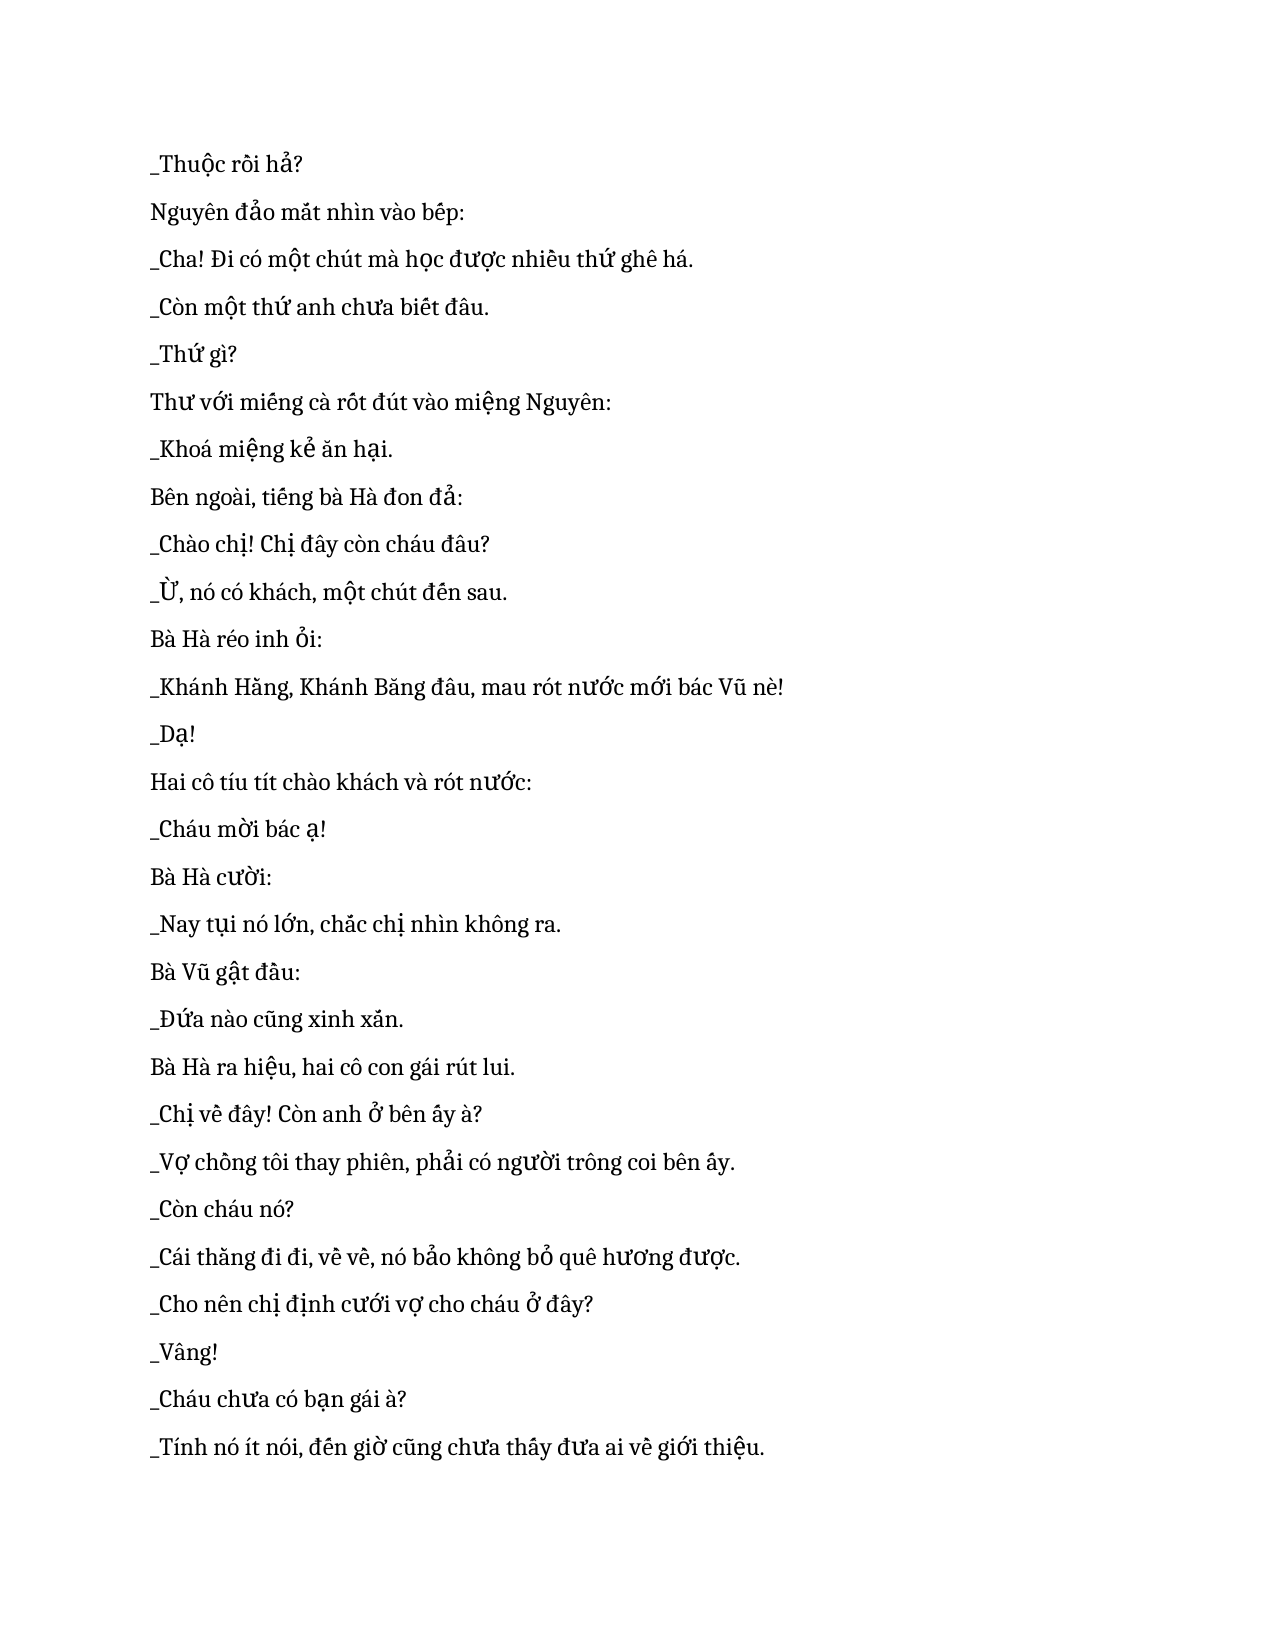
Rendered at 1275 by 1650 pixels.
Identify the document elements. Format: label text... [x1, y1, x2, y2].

text _Còn cháu nó? [150, 1195, 1125, 1224]
text _Chị về đây! Còn anh ở bên ấy à? [150, 1100, 1125, 1129]
text _Cái thằng đi đi, về về, nó bảo không bỏ quê hương được. [150, 1242, 1125, 1271]
text _Nay tụi nó lớn, chắc chị nhìn không ra. [150, 910, 1125, 939]
text _Dạ! [150, 720, 1125, 749]
text Hai cô tíu tít chào khách và rót nước: [150, 767, 1125, 796]
text Bà Hà cười: [150, 862, 1125, 891]
text Thư với miếng cà rốt đút vào miệng Nguyên: [150, 387, 1125, 416]
text Bà Hà ra hiệu, hai cô con gái rút lui. [150, 1052, 1125, 1081]
text _Chào chị! Chị đây còn cháu đâu? [150, 530, 1125, 559]
text Bà Hà réo inh ỏi: [150, 625, 1125, 654]
text _Cháu chưa có bạn gái à? [150, 1385, 1125, 1414]
text _Ừ, nó có khách, một chút đến sau. [150, 577, 1125, 606]
text Bà Vũ gật đầu: [150, 957, 1125, 986]
text _Thứ gì? [150, 340, 1125, 369]
text _Tính nó ít nói, đến giờ cũng chưa thấy đưa ai về giới thiệu. [150, 1432, 1125, 1461]
text _Khánh Hằng, Khánh Băng đâu, mau rót nước mới bác Vũ nè! [150, 672, 1125, 701]
text _Cháu mời bác ạ! [150, 815, 1125, 844]
text Nguyên đảo mắt nhìn vào bếp: [150, 197, 1125, 226]
text _Cha! Ði có một chút mà học được nhiều thứ ghê há. [150, 245, 1125, 274]
text _Vợ chồng tôi thay phiên, phải có người trông coi bên ấy. [150, 1147, 1125, 1176]
text _Thuộc rồi hả? [150, 150, 1125, 179]
text _Còn một thứ anh chưa biết đâu. [150, 292, 1125, 321]
text _Khoá miệng kẻ ăn hại. [150, 435, 1125, 464]
text Bên ngoài, tiếng bà Hà đon đả: [150, 482, 1125, 511]
text _Vâng! [150, 1337, 1125, 1366]
text _Ðứa nào cũng xinh xắn. [150, 1005, 1125, 1034]
text _Cho nên chị định cưới vợ cho cháu ở đây? [150, 1290, 1125, 1319]
